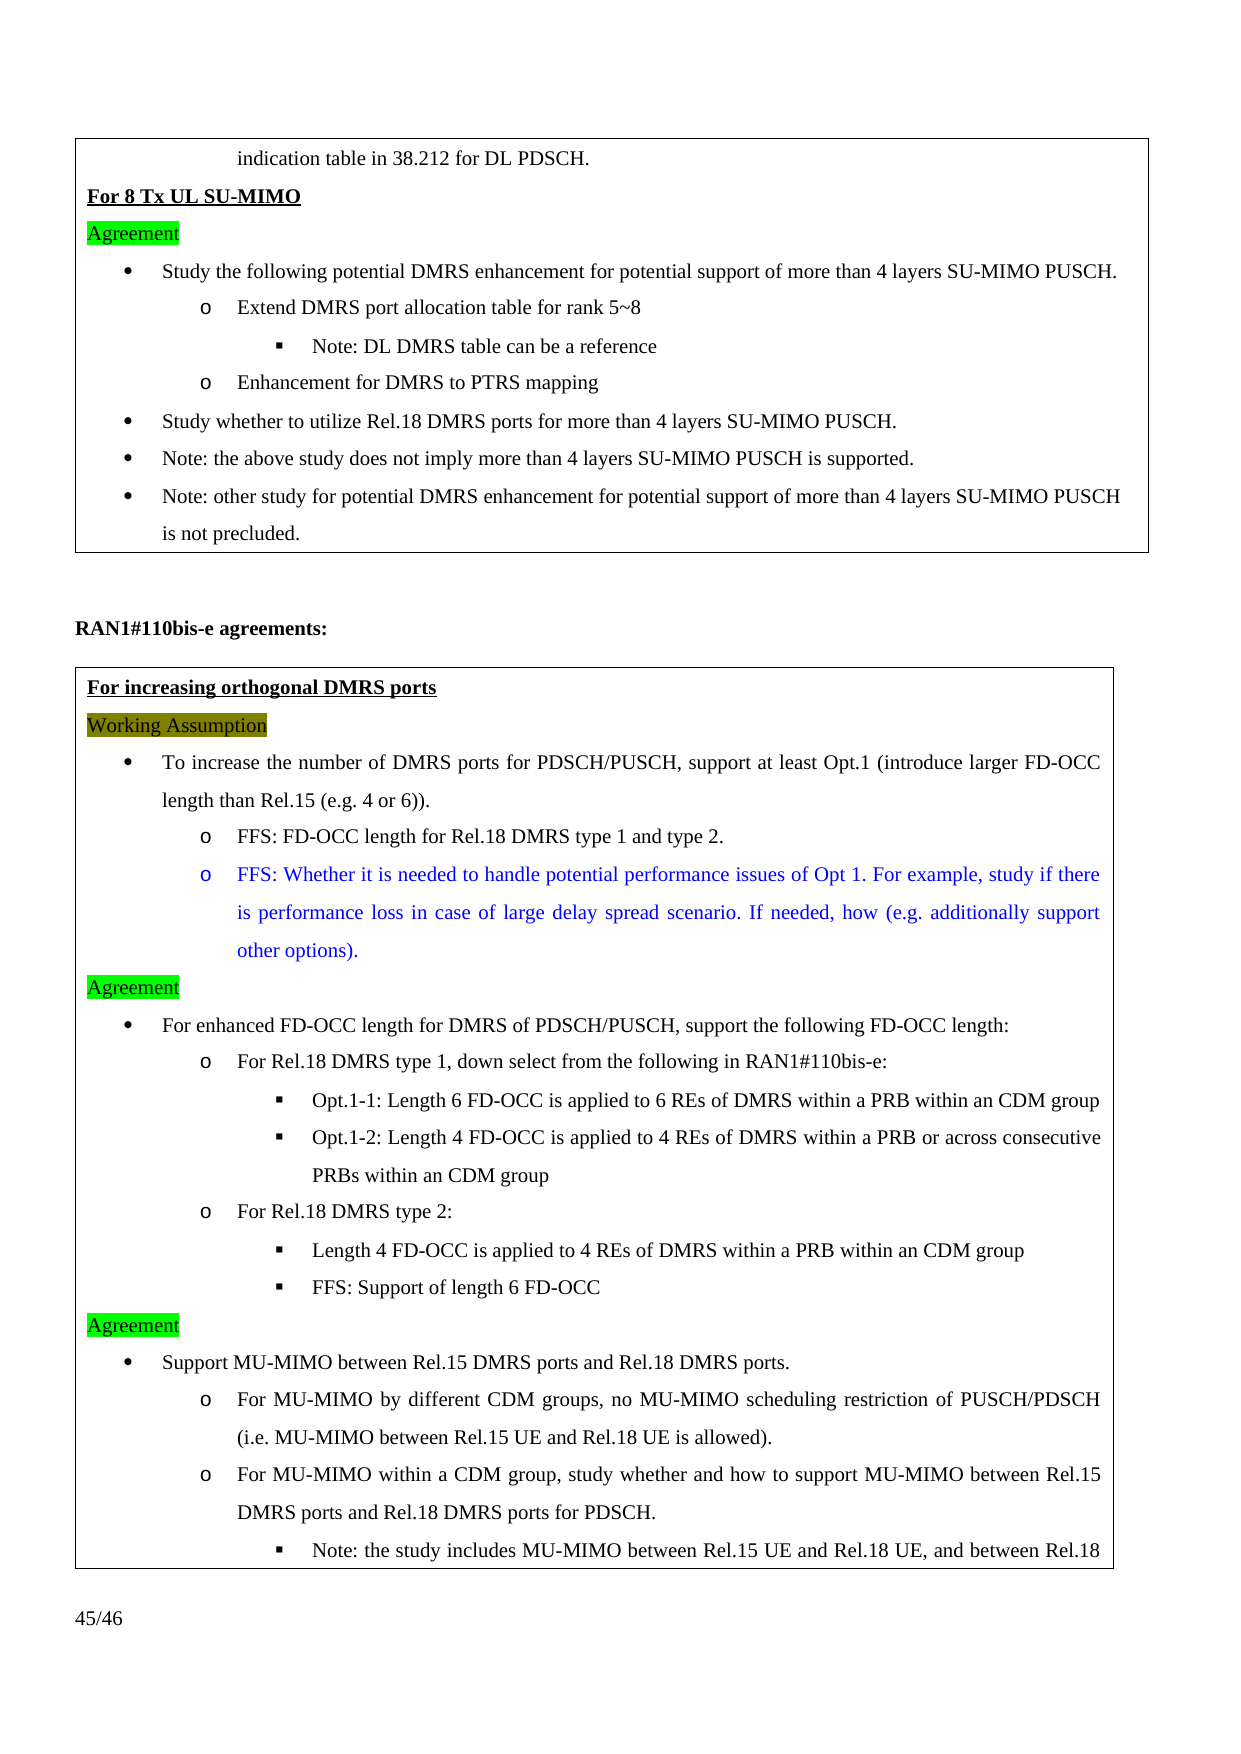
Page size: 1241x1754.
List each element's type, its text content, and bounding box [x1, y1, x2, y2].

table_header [76, 668, 1113, 1568]
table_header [76, 139, 1148, 552]
subtitle RAN1#110bis-e agreements: [75, 609, 1165, 647]
